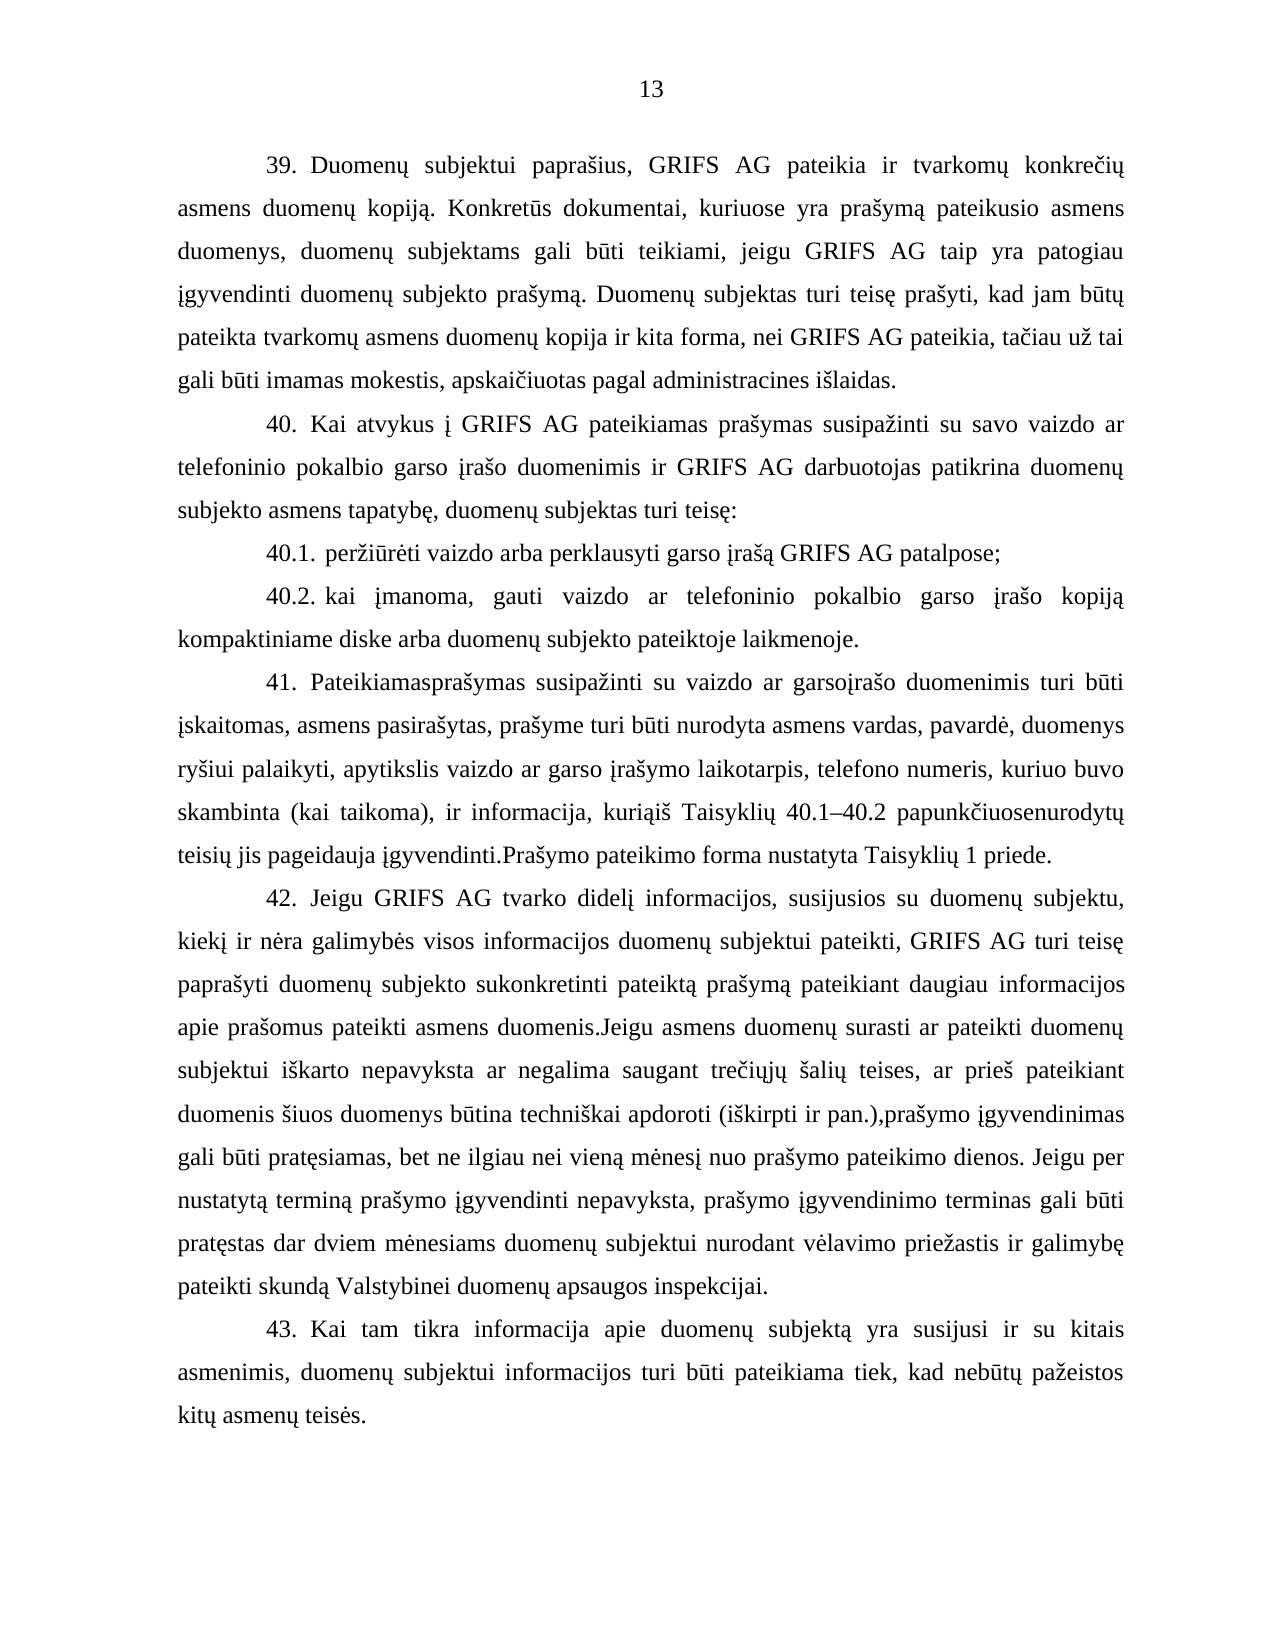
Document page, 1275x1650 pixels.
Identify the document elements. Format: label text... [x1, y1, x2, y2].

list Kai tam tikra informacija apie duomenų subjektą yra susijusi ir su kitais asmenimis, duomenų subjektui informacijos turi būti pateikiama tiek, kad nebūtų pažeistos kitų asmenų teisės. [177, 1314, 1125, 1429]
list Duomenų subjektui paprašius, GRIFS AG pateikia ir tvarkomų konkrečių asmens duomenų kopiją. Konkretūs dokumentai, kuriuose yra prašymą pateikusio asmens duomenys, duomenų subjektams gali būti teikiami, jeigu GRIFS AG taip yra patogiau įgyvendinti duomenų subjekto prašymą. Duomenų subjektas turi teisę prašyti, kad jam būtų pateikta tvarkomų asmens duomenų kopija ir kita forma, nei GRIFS AG pateikia, tačiau už tai gali būti imamas mokestis, apskaičiuotas pagal administracines išlaidas. [177, 150, 1125, 394]
list Jeigu GRIFS AG tvarko didelį informacijos, susijusios su duomenų subjektu, kiekį ir nėra galimybės visos informacijos duomenų subjektui pateikti, GRIFS AG turi teisę paprašyti duomenų subjekto sukonkretinti pateiktą prašymą pateikiant daugiau informacijos apie prašomus pateikti asmens duomenis.Jeigu asmens duomenų surasti ar pateikti duomenų subjektui iškarto nepavyksta ar negalima saugant trečiųjų šalių teises, ar prieš pateikiant duomenis šiuos duomenys būtina techniškai apdoroti (iškirpti ir pan.),prašymo įgyvendinimas gali būti pratęsiamas, bet ne ilgiau nei vieną mėnesį nuo prašymo pateikimo dienos. Jeigu per nustatytą terminą prašymo įgyvendinti nepavyksta, prašymo įgyvendinimo terminas gali būti pratęstas dar dviem mėnesiams duomenų subjektui nurodant vėlavimo priežastis ir galimybę pateikti skundą Valstybinei duomenų apsaugos inspekcijai. [177, 883, 1125, 1300]
list peržiūrėti vaizdo arba perklausyti garso įrašą GRIFS AG patalpose; [177, 538, 1125, 567]
list kai įmanoma, gauti vaizdo ar telefoninio pokalbio garso įrašo kopiją kompaktiniame diske arba duomenų subjekto pateiktoje laikmenoje. [177, 581, 1125, 653]
list Kai atvykus į GRIFS AG pateikiamas prašymas susipažinti su savo vaizdo ar telefoninio pokalbio garso įrašo duomenimis ir GRIFS AG darbuotojas patikrina duomenų subjekto asmens tapatybę, duomenų subjektas turi teisę: [177, 409, 1125, 524]
list Pateikiamasprašymas susipažinti su vaizdo ar garsoįrašo duomenimis turi būti įskaitomas, asmens pasirašytas, prašyme turi būti nurodyta asmens vardas, pavardė, duomenys ryšiui palaikyti, apytikslis vaizdo ar garso įrašymo laikotarpis, telefono numeris, kuriuo buvo skambinta (kai taikoma), ir informacija, kuriąiš Taisyklių 40.1–40.2 papunkčiuosenurodytų teisių jis pageidauja įgyvendinti.Prašymo pateikimo forma nustatyta Taisyklių 1 priede. [177, 667, 1125, 869]
